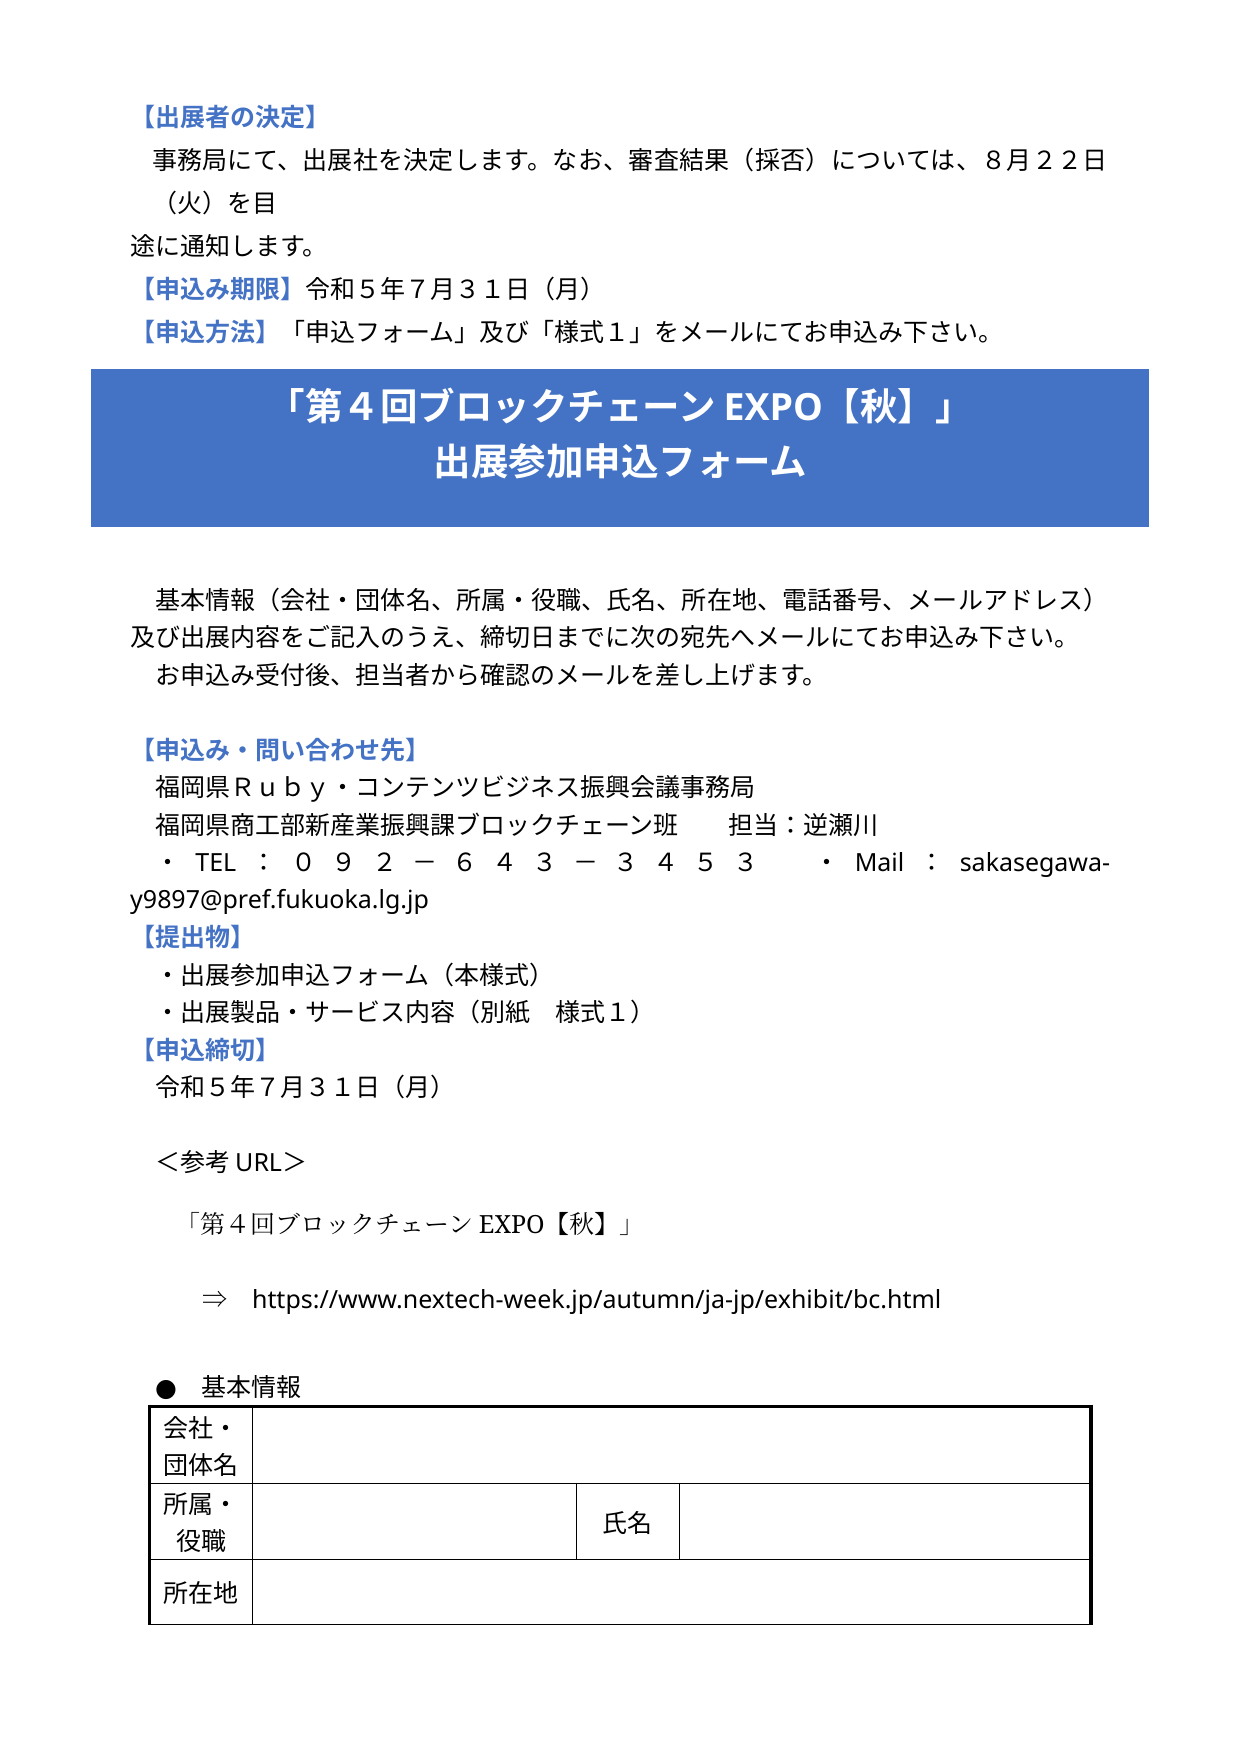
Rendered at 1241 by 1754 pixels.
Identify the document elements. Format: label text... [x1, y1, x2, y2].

text 【申込方法】「申込フォーム」及び「様式１」をメールにてお申込み下さい。 [130, 312, 1110, 349]
text I 「第４回ブロックチェーンEXPO【秋】」 [130, 1179, 1110, 1254]
text 【出展者の決定】 [130, 97, 1110, 134]
text 福岡県Ｒｕｂｙ・コンテンツビジネス振興会議事務局 [130, 767, 1110, 804]
text 基本情報（会社・団体名、所属・役職、氏名、所在地、電話番号、メールアドレス）及び出展内容をご記入のうえ、締切日までに次の宛先へメールにてお申込み下さい。 [130, 579, 1110, 654]
text ● 基本情報 [130, 1367, 1110, 1404]
table_cell [680, 1484, 1089, 1559]
text 福岡県商工部新産業振興課ブロックチェーン班 担当：逆瀬川 [130, 804, 1110, 842]
text お申込み受付後、担当者から確認のメールを差し上げます。 [130, 654, 1110, 692]
text 途に通知します。 [130, 226, 1110, 263]
text 【提出物】 [130, 917, 1110, 954]
text 令和５年７月３１日（月） [130, 1067, 1110, 1104]
table_cell [253, 1484, 576, 1559]
table_cell [253, 1560, 1089, 1624]
text 8 ⇒ https://www.nextech-week.jp/autumn/ja-jp/exhibit/bc.html [130, 1254, 1110, 1329]
table_header [253, 1408, 1089, 1483]
table_cell 所属・役職 [151, 1484, 252, 1559]
table_header 会社・ 団体名 [151, 1408, 252, 1483]
table_cell 氏名 [577, 1484, 679, 1559]
text 【申込み・問い合わせ先】 [130, 729, 1110, 767]
text 【申込み期限】令和５年７月３１日（月） [130, 269, 1110, 306]
table_cell 所在地 [151, 1560, 252, 1624]
text ・出展製品・サービス内容（別紙 様式１） [130, 992, 1110, 1029]
text ・出展参加申込フォーム（本様式） [130, 954, 1110, 992]
text 事務局にて、出展社を決定します。なお、審査結果（採否）については、８月２２日（火）を目 [152, 140, 1110, 220]
text ＜参考URL＞ [130, 1142, 1110, 1179]
text 【申込締切】 [130, 1029, 1110, 1067]
text ・TEL：０９２－６４３－３４５３ ・Mail：sakasegawa-y9897@pref.fukuoka.lg.jp [130, 842, 1110, 917]
